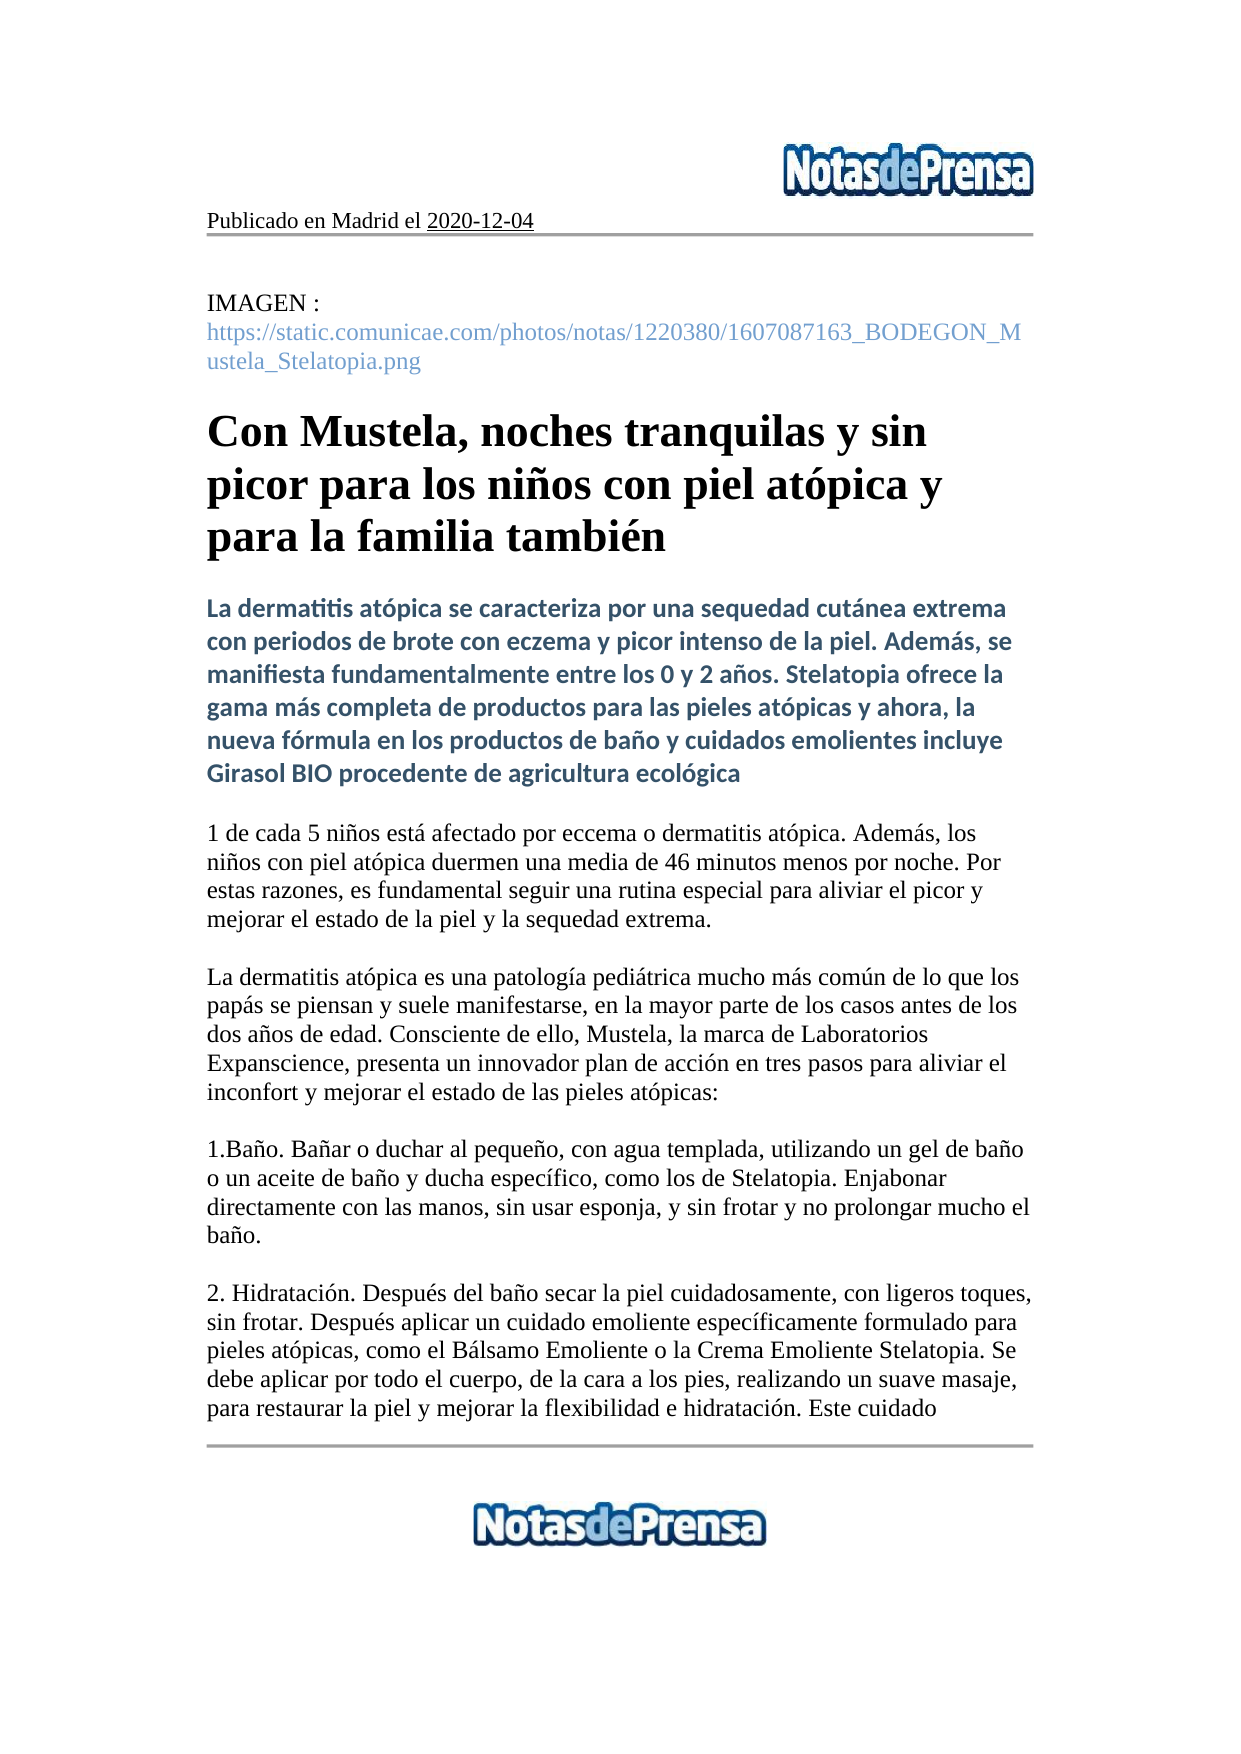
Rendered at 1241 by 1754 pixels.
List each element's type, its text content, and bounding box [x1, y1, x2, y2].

picture [783, 142, 1034, 199]
subtitle La dermatitis atópica se caracteriza por una sequedad cutánea extrema con periodos de brote con eczema y picor intenso de la piel. Además, se manifiesta fundamentalmente entre los 0 y 2 años. Stelatopia ofrece la gama más completa de productos para las pieles atópicas y ahora, la nueva fórmula en los productos de baño y cuidados emolientes incluye Girasol BIO procedente de agricultura ecológica [207, 591, 1033, 789]
subtitle Con Mustela, noches tranquilas y sin picor para los niños con piel atópica y para la familia también [207, 404, 1033, 562]
picture [473, 1501, 767, 1548]
text IMAGEN : https://static.comunicae.com/photos/notas/1220380/1607087163_BODEGON_Mustela_Stelatopia.png [207, 288, 1033, 374]
